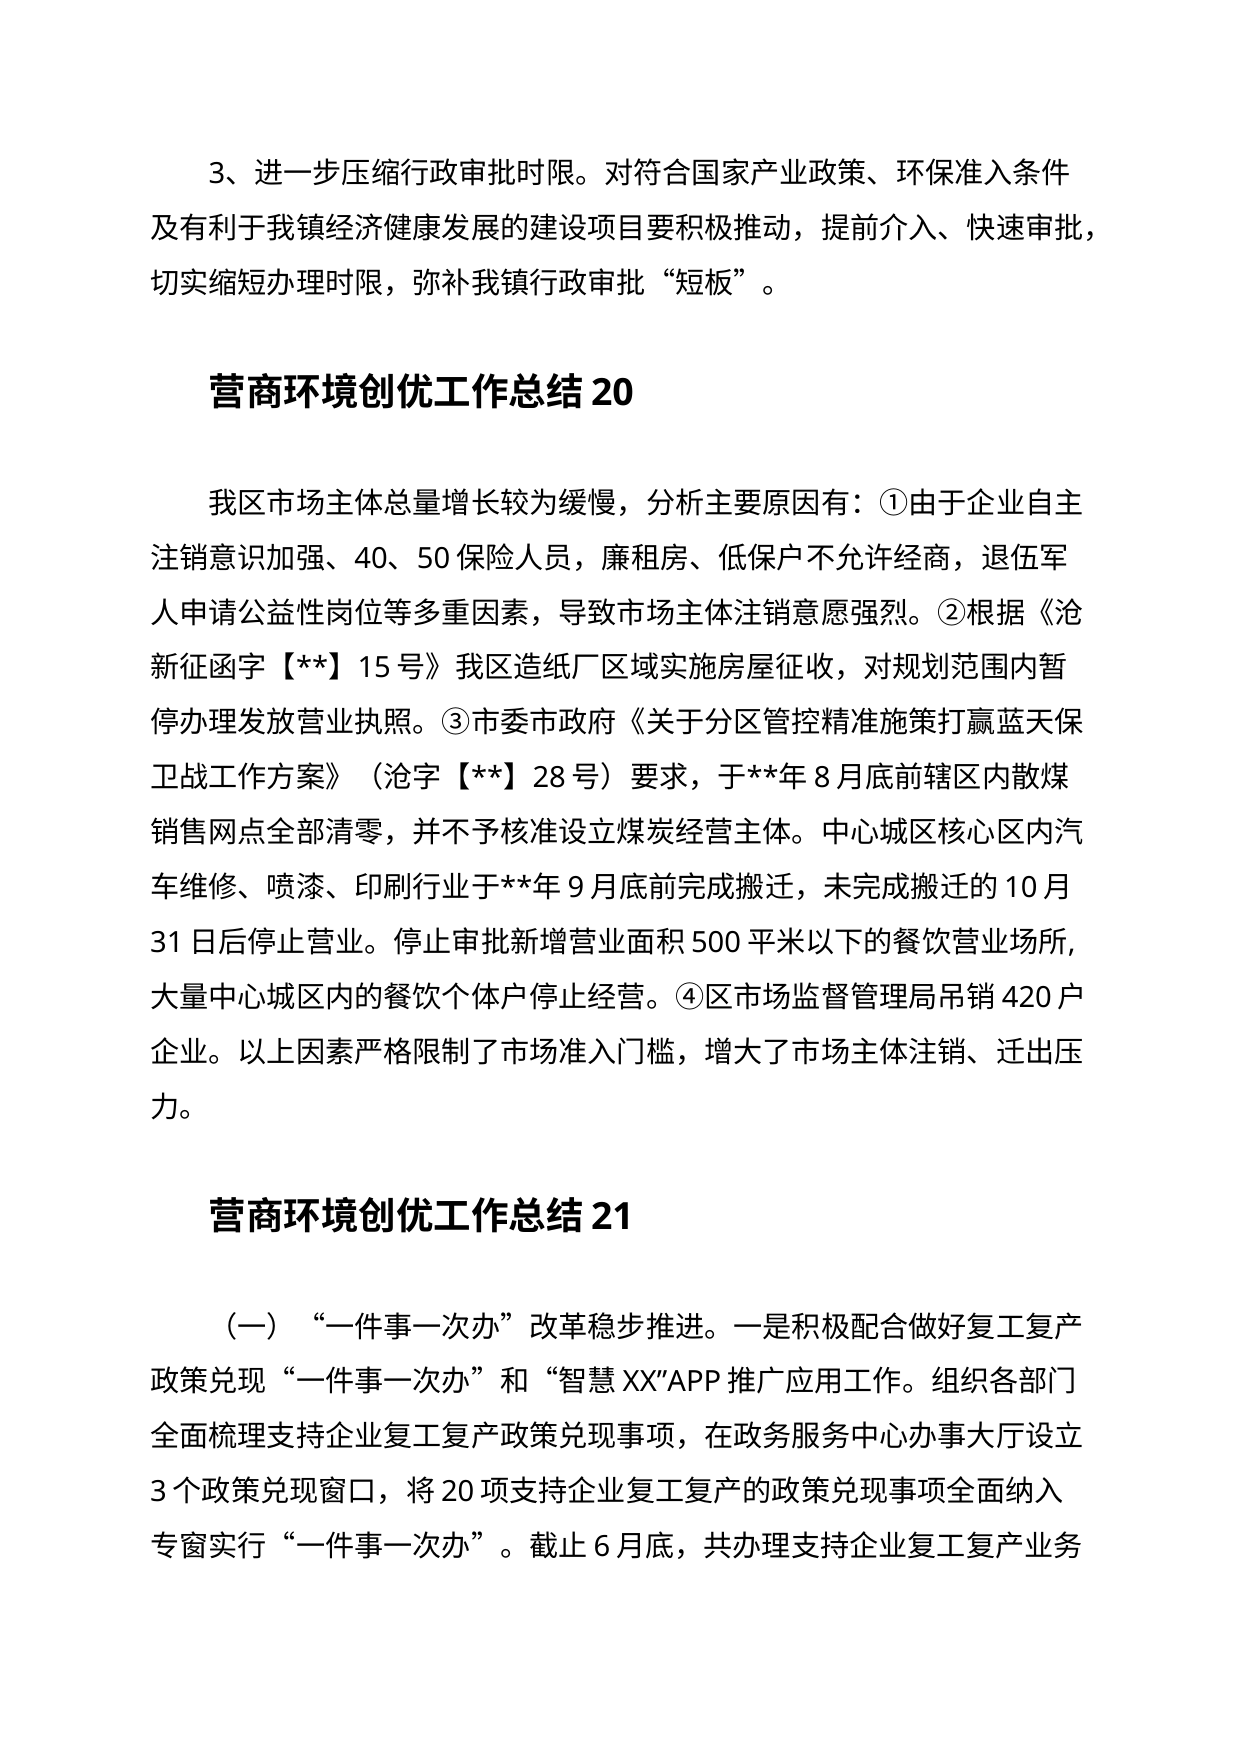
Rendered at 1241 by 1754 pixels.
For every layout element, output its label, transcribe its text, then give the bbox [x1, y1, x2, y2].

text 营商环境创优工作总结21 [150, 1186, 1090, 1240]
text 营商环境创优工作总结20 [150, 362, 1090, 416]
text 我区市场主体总量增长较为缓慢，分析主要原因有：①由于企业自主注销意识加强、40、50保险人员，廉租房、低保户不允许经商，退伍军人申请公益性岗位等多重因素，导致市场主体注销意愿强烈。②根据《沧新征函字【**】15号》我区造纸厂区域实施房屋征收，对规划范围内暂停办理发放营业执照。③市委市政府《关于分区管控精准施策打赢蓝天保卫战工作方案》（沧字【**】28号）要求，于**年8月底前辖区内散煤销售网点全部清零，并不予核准设立煤炭经营主体。中心城区核心区内汽车维修、喷漆、印刷行业于**年9月底前完成搬迁，未完成搬迁的10月31日后停止营业。停止审批新增营业面积500平米以下的餐饮营业场所,大量中心城区内的餐饮个体户停止经营。④区市场监督管理局吊销420户企业。以上因素严格限制了市场准入门槛，增大了市场主体注销、迁出压力。 [150, 479, 1090, 1126]
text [150, 1303, 1090, 1565]
text 3、进一步压缩行政审批时限。对符合国家产业政策、环保准入条件及有利于我镇经济健康发展的建设项目要积极推动，提前介入、快速审批，切实缩短办理时限，弥补我镇行政审批“短板”。 [150, 150, 1090, 302]
